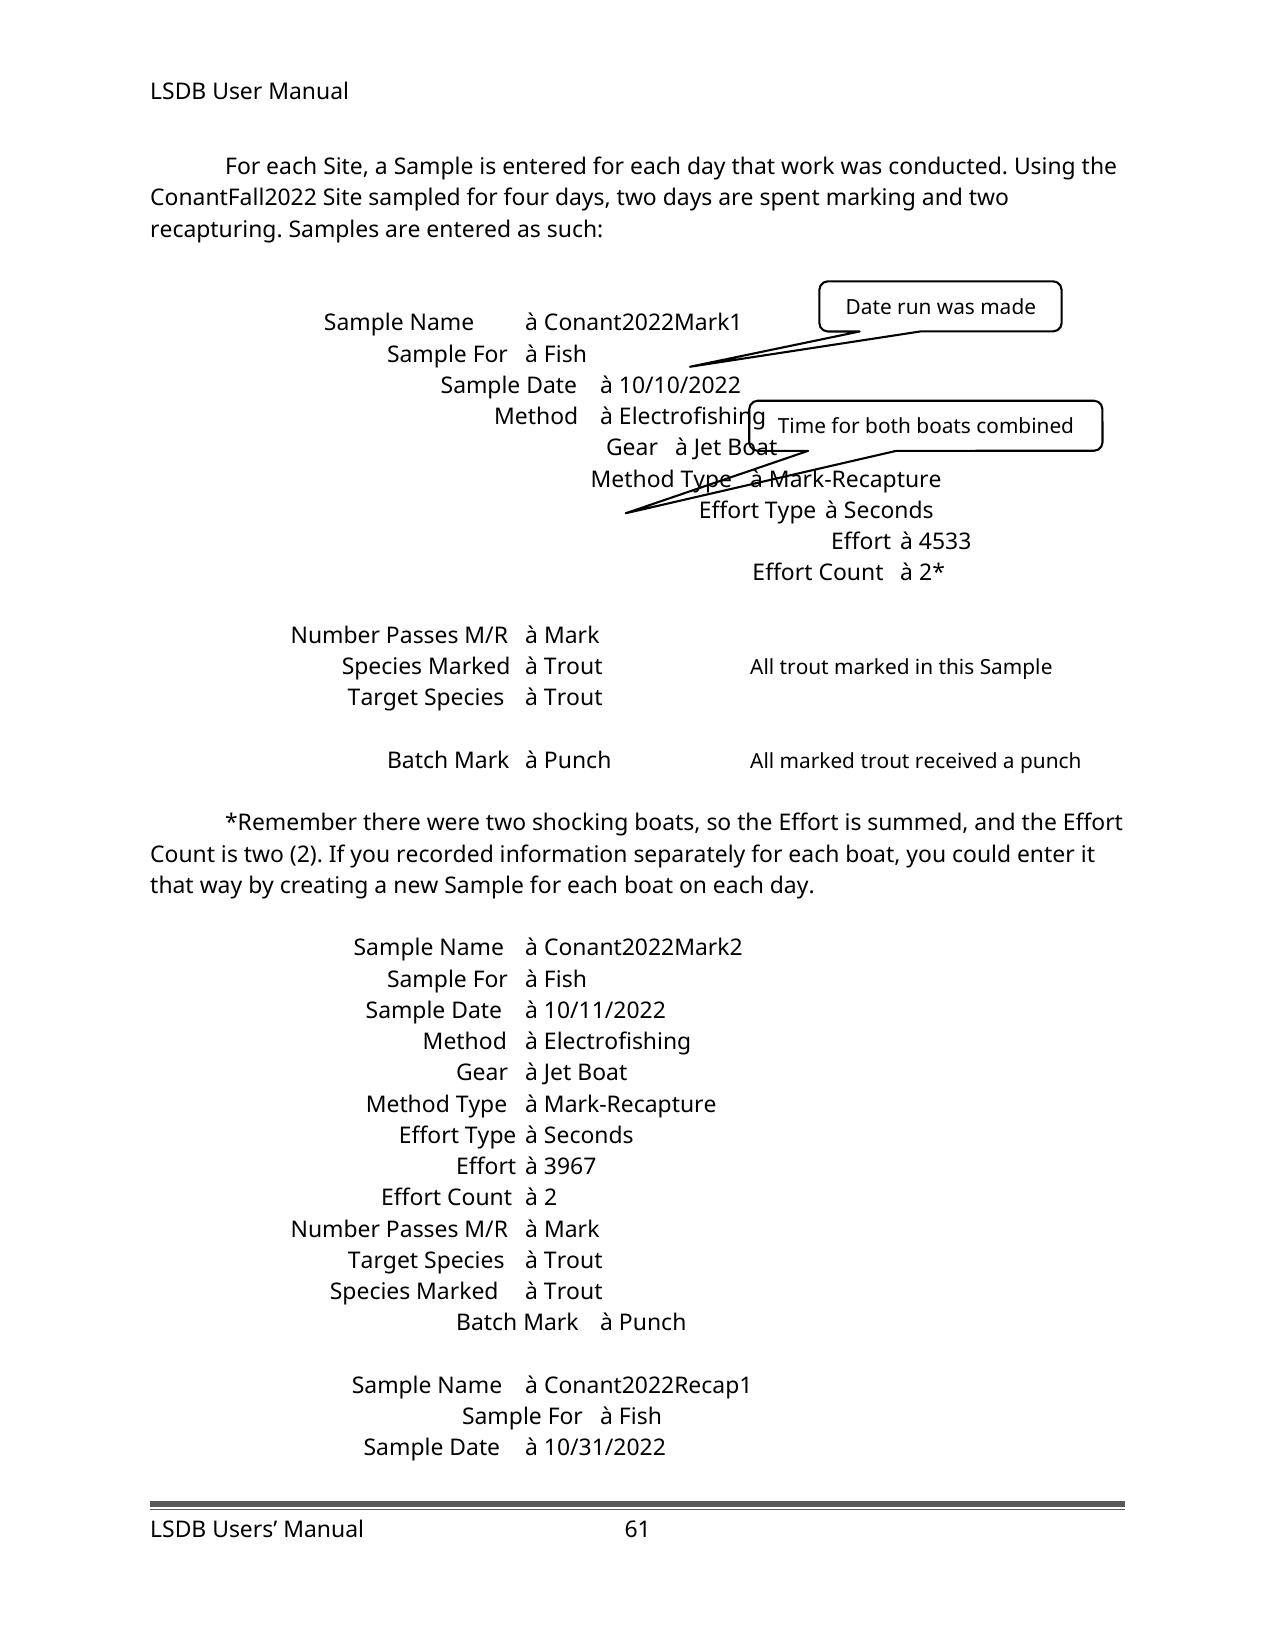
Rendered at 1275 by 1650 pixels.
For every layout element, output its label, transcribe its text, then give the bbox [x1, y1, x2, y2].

text Method à Electrofishing [150, 1025, 1125, 1056]
text Sample Name à Conant2022Recap1 Sample For à Fish [352, 1369, 1125, 1431]
text *Remember there were two shocking boats, so the Effort is summed, and the Effort Count is two (2). If you recorded information separately for each boat, you could enter it that way by creating a new Sample for each boat on each day. [150, 806, 1125, 900]
text Target Species à Trout [150, 1244, 1125, 1275]
text Species Marked à Trout Batch Mark à Punch [300, 1275, 1125, 1337]
text Species Marked à Trout All trout marked in this Sample [150, 650, 1125, 681]
text Number Passes M/R à Mark [150, 619, 1125, 650]
text Number Passes M/R à Mark [150, 1212, 1125, 1244]
text Effort à 3967 [375, 1150, 1125, 1181]
text Gear à Jet Boat [150, 1056, 1125, 1087]
text Sample Name à Conant2022Mark2 Sample For à Fish [300, 931, 1125, 994]
text Sample Date à 10/11/2022 [225, 994, 1125, 1025]
text Effort Type à Seconds [150, 1119, 1125, 1150]
text Batch Mark à Punch All marked trout received a punch [150, 744, 1125, 775]
text Sample Date à 10/31/2022 [352, 1431, 1125, 1462]
text Effort Count à 2 [150, 1181, 1125, 1212]
text For each Site, a Sample is entered for each day that work was conducted. Using the ConantFall2022 Site sampled for four days, two days are spent marking and two recapturing. Samples are entered as such: [150, 150, 1125, 244]
text Sample Name à Conant2022Mark1 Sample For à Fish Sample Date à 10/10/2022 Method à Electrofishing Gear à Jet Boat Method Type à Mark-Recapture Effort Type à Seconds Effort à 4533 Effort Count à 2* [150, 306, 1125, 619]
text Target Species à Trout [300, 681, 1125, 712]
text Method Type à Mark-Recapture [300, 1087, 1125, 1119]
